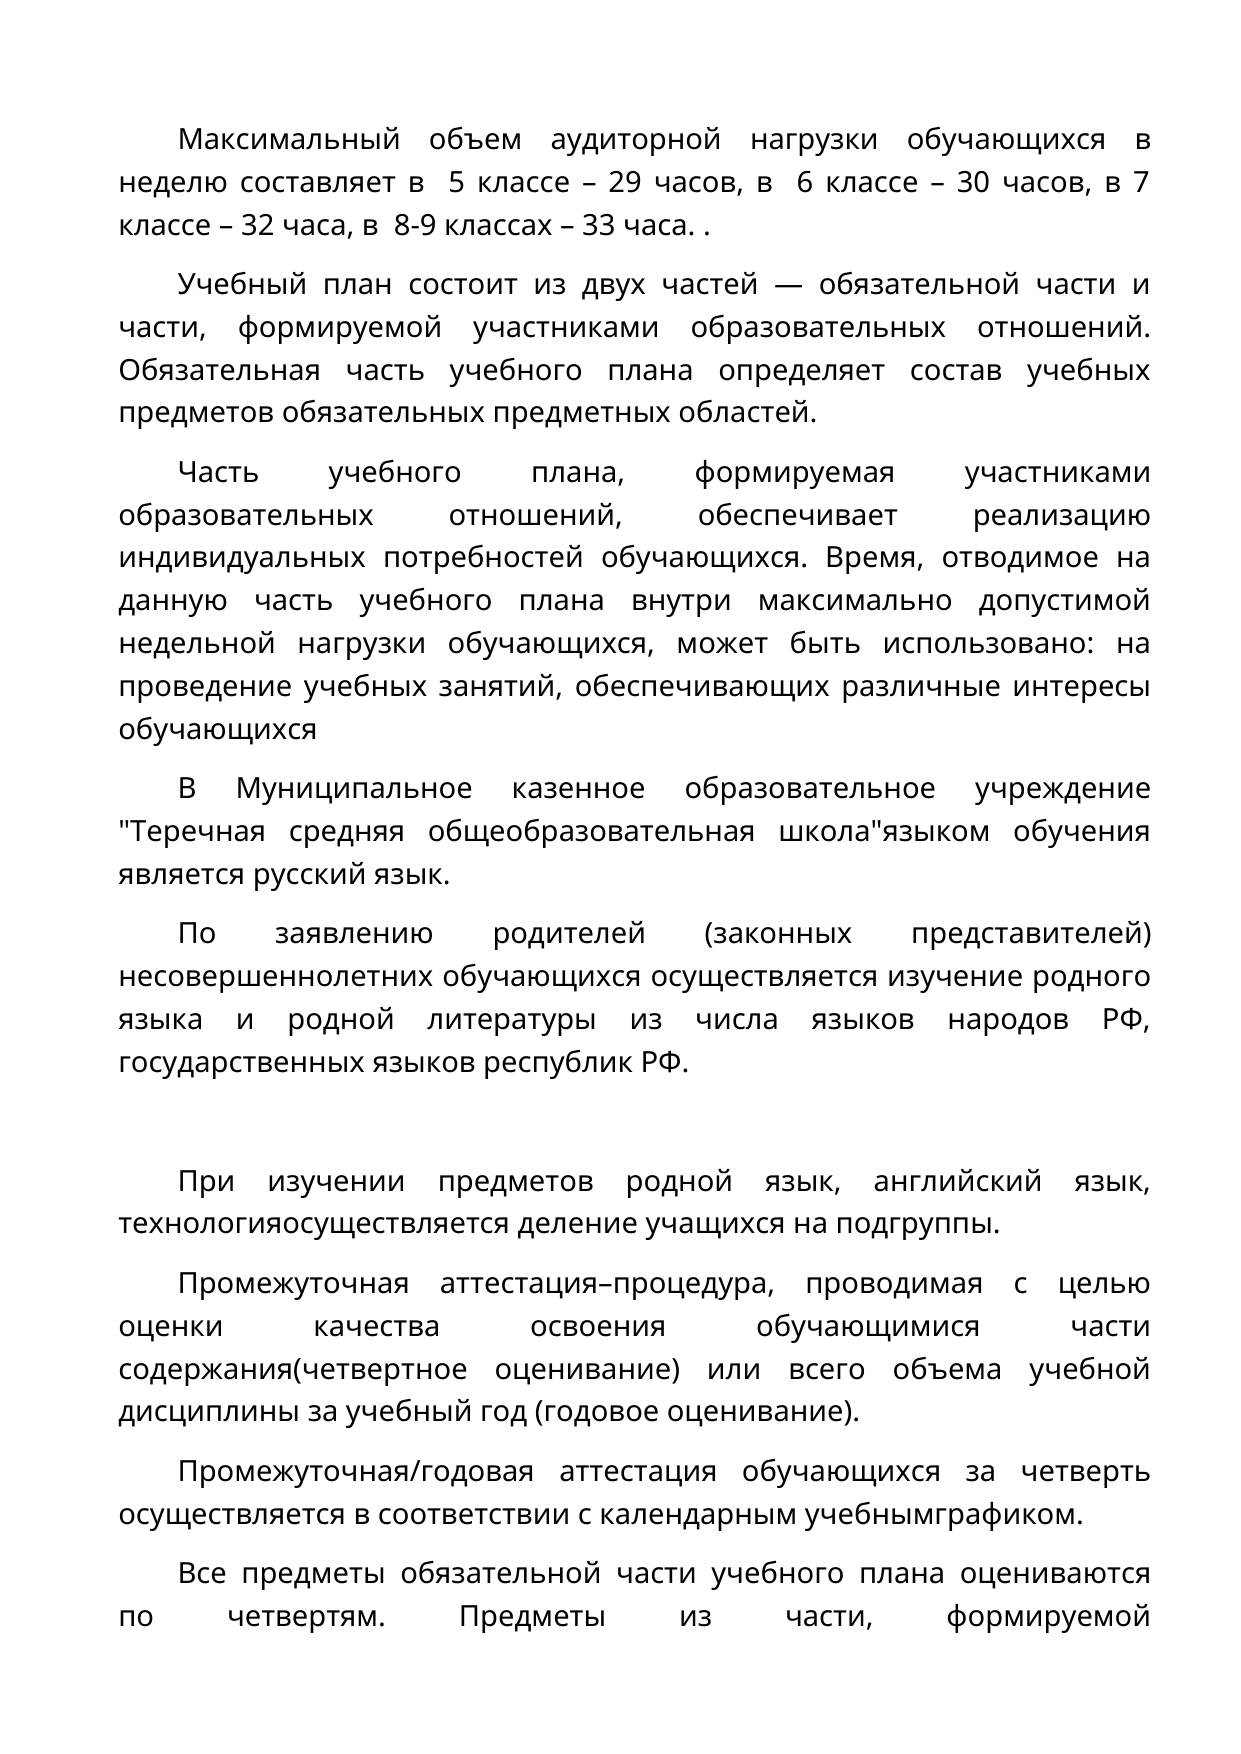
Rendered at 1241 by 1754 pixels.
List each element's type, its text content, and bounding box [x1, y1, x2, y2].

text Промежуточная аттестация–процедура, проводимая с целью оценки качества освоения обучающимися части содержания(четвертное оценивание) или всего объема учебной дисциплины за учебный год (годовое оценивание). [118, 1262, 1152, 1430]
text Часть учебного плана, формируемая участниками образовательных отношений, обеспечивает реализацию индивидуальных потребностей обучающихся. Время, отводимое на данную часть учебного плана внутри максимально допустимой недельной нагрузки обучающихся, может быть использовано: на проведение учебных занятий, обеспечивающих различные интересы обучающихся [118, 451, 1152, 748]
text Учебный план состоит из двух частей — обязательной части и части, формируемой участниками образовательных отношений. Обязательная часть учебного плана определяет состав учебных предметов обязательных предметных областей. [118, 263, 1152, 431]
text По заявлению родителей (законных представителей) несовершеннолетних обучающихся осуществляется изучение родного языка и родной литературы из числа языков народов РФ, государственных языков республик РФ. [118, 913, 1152, 1081]
text При изучении предметов родной язык, английский язык, технологияосуществляется деление учащихся на подгруппы. [118, 1160, 1152, 1242]
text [118, 1552, 1152, 1635]
text Максимальный объем аудиторной нагрузки обучающихся в неделю составляет в 5 классе – 29 часов, в 6 классе – 30 часов, в 7 классе – 32 часа, в 8-9 классах – 33 часа. . [118, 118, 1152, 243]
text Промежуточная/годовая аттестация обучающихся за четверть осуществляется в соответствии с календарным учебнымграфиком. [118, 1450, 1152, 1533]
text В Муниципальное казенное образовательное учреждение "Теречная средняя общеобразовательная школа"языком обучения является русский язык. [118, 767, 1152, 893]
